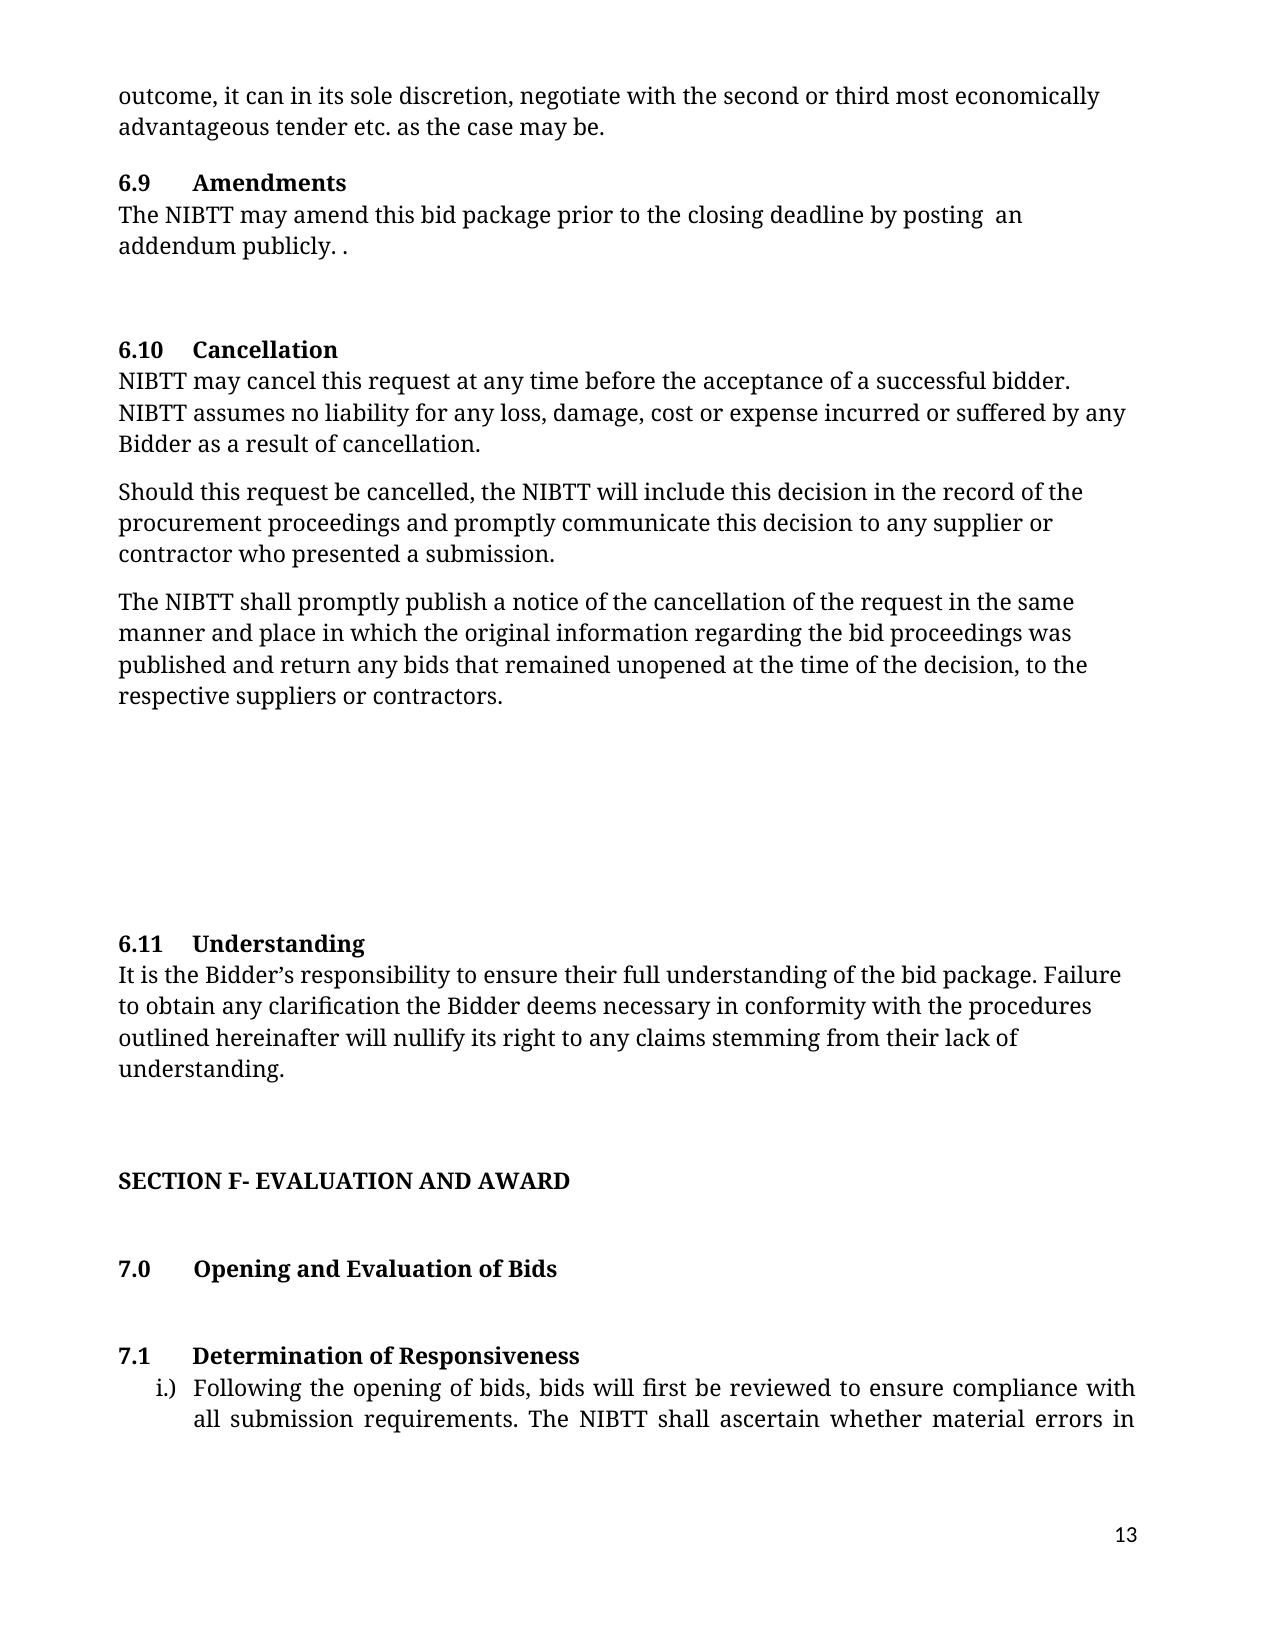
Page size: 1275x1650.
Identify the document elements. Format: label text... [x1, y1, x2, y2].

subtitle Cancellation [118, 334, 1137, 365]
subtitle Opening and Evaluation of Bids [118, 1253, 1137, 1284]
subtitle SECTION F- EVALUATION AND AWARD [118, 1165, 1137, 1196]
subtitle Understanding [118, 928, 1137, 959]
subtitle Amendments [118, 167, 1137, 198]
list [156, 1371, 1137, 1434]
text The NIBTT may amend this bid package prior to the closing deadline by posting an addendum publicly. . [118, 198, 1137, 261]
text The NIBTT shall promptly publish a notice of the cancellation of the request in the same manner and place in which the original information regarding the bid proceedings was published and return any bids that remained unopened at the time of the decision, to the respective suppliers or contractors. [118, 586, 1137, 711]
text It is the Bidder’s responsibility to ensure their full understanding of the bid package. Failure to obtain any clarification the Bidder deems necessary in conformity with the procedures outlined hereinafter will nullify its right to any claims stemming from their lack of understanding. [118, 959, 1137, 1084]
text NIBTT may cancel this request at any time before the acceptance of a successful bidder. NIBTT assumes no liability for any loss, damage, cost or expense incurred or suffered by any Bidder as a result of cancellation. [118, 365, 1137, 459]
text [118, 80, 1137, 142]
subtitle Determination of Responsiveness [118, 1340, 1137, 1371]
text Should this request be cancelled, the NIBTT will include this decision in the record of the procurement proceedings and promptly communicate this decision to any supplier or contractor who presented a submission. [118, 476, 1137, 569]
